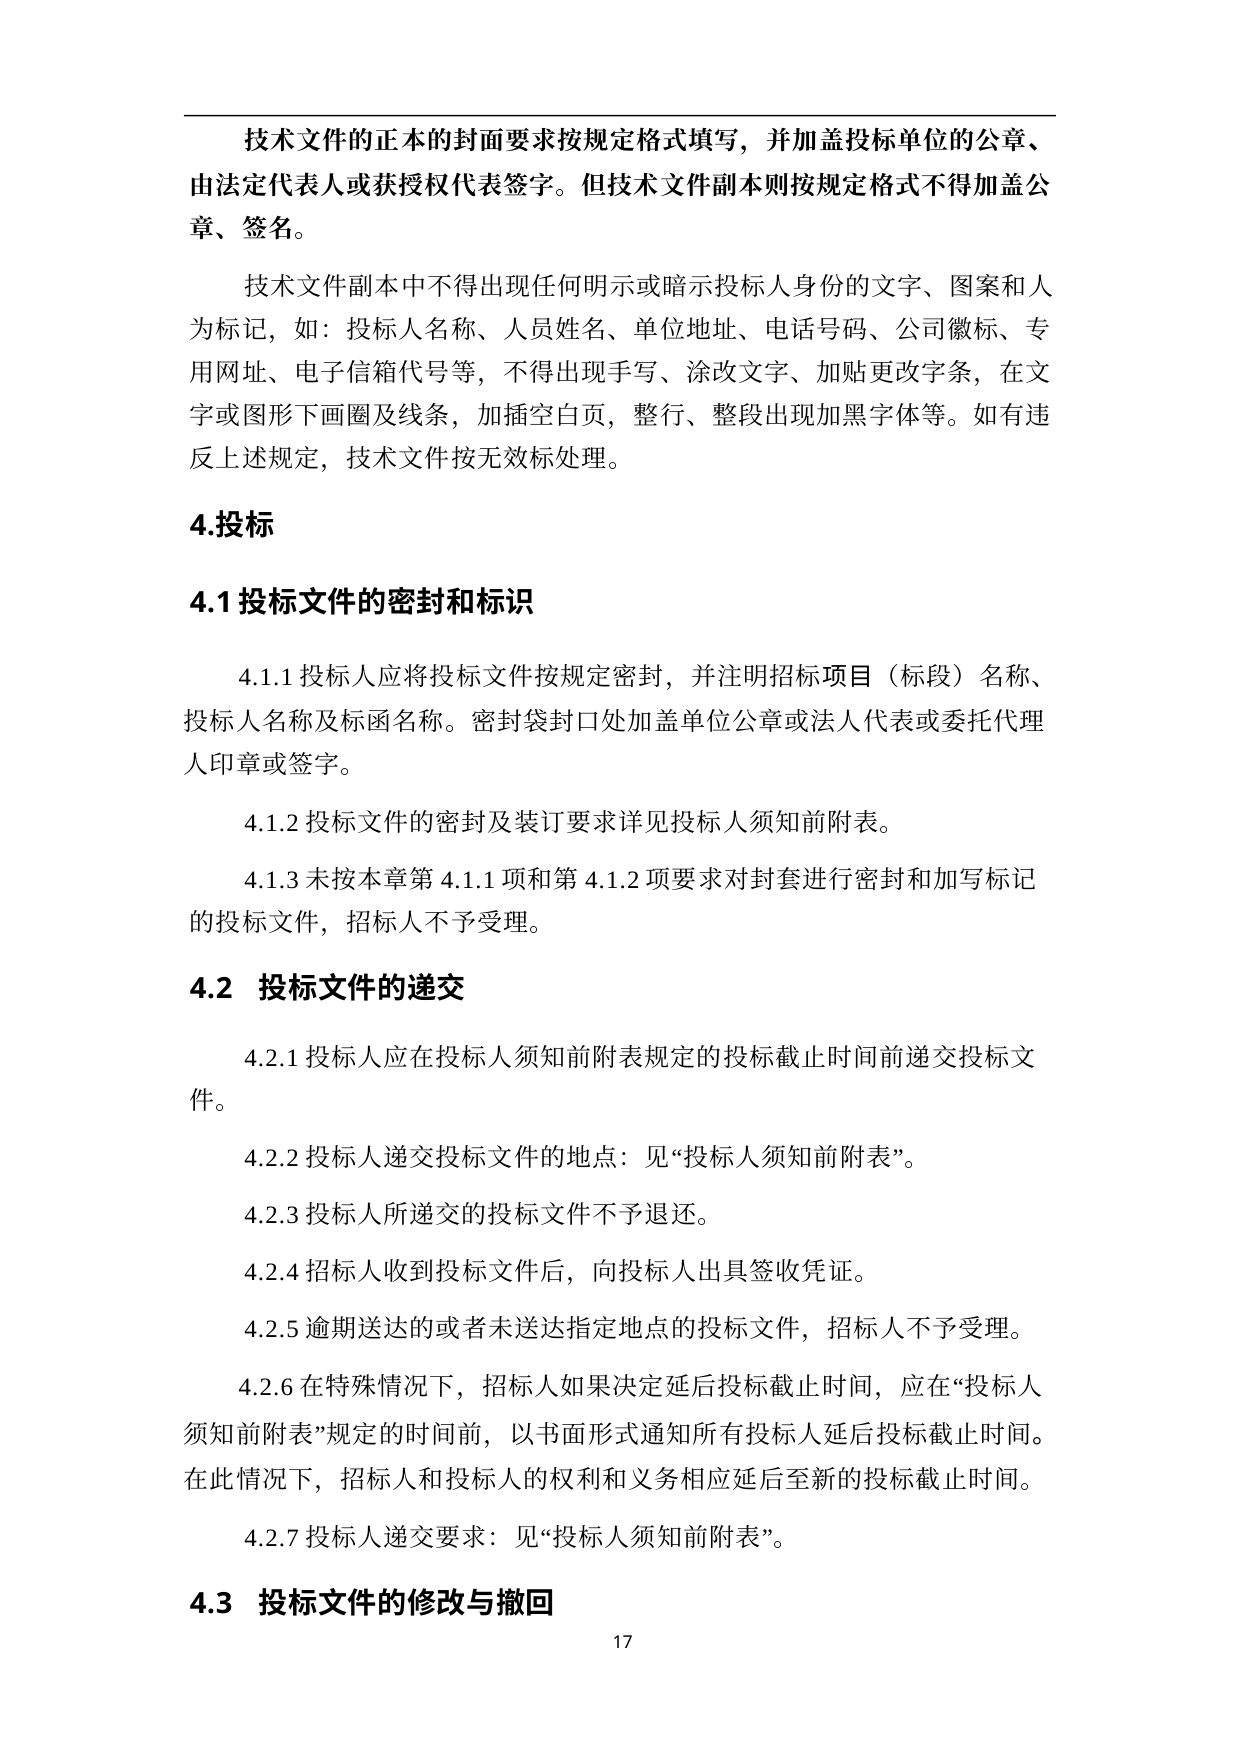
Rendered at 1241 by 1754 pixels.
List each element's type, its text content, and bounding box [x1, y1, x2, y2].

text 4.2.4招标人收到投标文件后，向投标人出具签收凭证。 [189, 1257, 1056, 1286]
text 4.2.3投标人所递交的投标文件不予退还。 [189, 1200, 1056, 1229]
text 4.2.1投标人应在投标人须知前附表规定的投标截止时间前递交投标文件。 [189, 1043, 1056, 1114]
text 4.2.5逾期送达的或者未送达指定地点的投标文件，招标人不予受理。 [189, 1314, 1056, 1343]
text 4.2.7投标人递交要求：见“投标人须知前附表”。 [189, 1523, 1056, 1551]
text 4.1投标文件的密封和标识 [189, 579, 1056, 621]
text 4.1.2投标文件的密封及装订要求详见投标人须知前附表。 [189, 808, 1056, 836]
text 4.2.6在特殊情况下，招标人如果决定延后投标截止时间，应在“投标人须知前附表”规定的时间前，以书面形式通知所有投标人延后投标截止时间。在此情况下，招标人和投标人的权利和义务相应延后至新的投标截止时间。 [184, 1372, 1056, 1494]
text 技术文件副本中不得出现任何明示或暗示投标人身份的文字、图案和人为标记，如：投标人名称、人员姓名、单位地址、电话号码、公司徽标、专用网址、电子信箱代号等，不得出现手写、涂改文字、加贴更改字条，在文字或图形下画圈及线条，加插空白页，整行、整段出现加黑字体等。如有违反上述规定，技术文件按无效标处理。 [189, 272, 1056, 473]
text 4.2 投标文件的递交 [189, 965, 1056, 1007]
text 技术文件的正本的封面要求按规定格式填写，并加盖投标单位的公章、由法定代表人或获授权代表签字。但技术文件副本则按规定格式不得加盖公章、签名。 [189, 121, 1056, 243]
text 4.2.2投标人递交投标文件的地点：见“投标人须知前附表”。 [189, 1143, 1056, 1172]
text 4.1.3未按本章第4.1.1项和第4.1.2项要求对封套进行密封和加写标记的投标文件，招标人不予受理。 [189, 865, 1056, 937]
text 4.投标 [189, 501, 1056, 544]
text 4.1.1投标人应将投标文件按规定密封，并注明招标项目（标段）名称、投标人名称及标函名称。密封袋封口处加盖单位公章或法人代表或委托代理人印章或签字。 [184, 657, 1056, 779]
text 4.3 投标文件的修改与撤回 [189, 1580, 1056, 1622]
